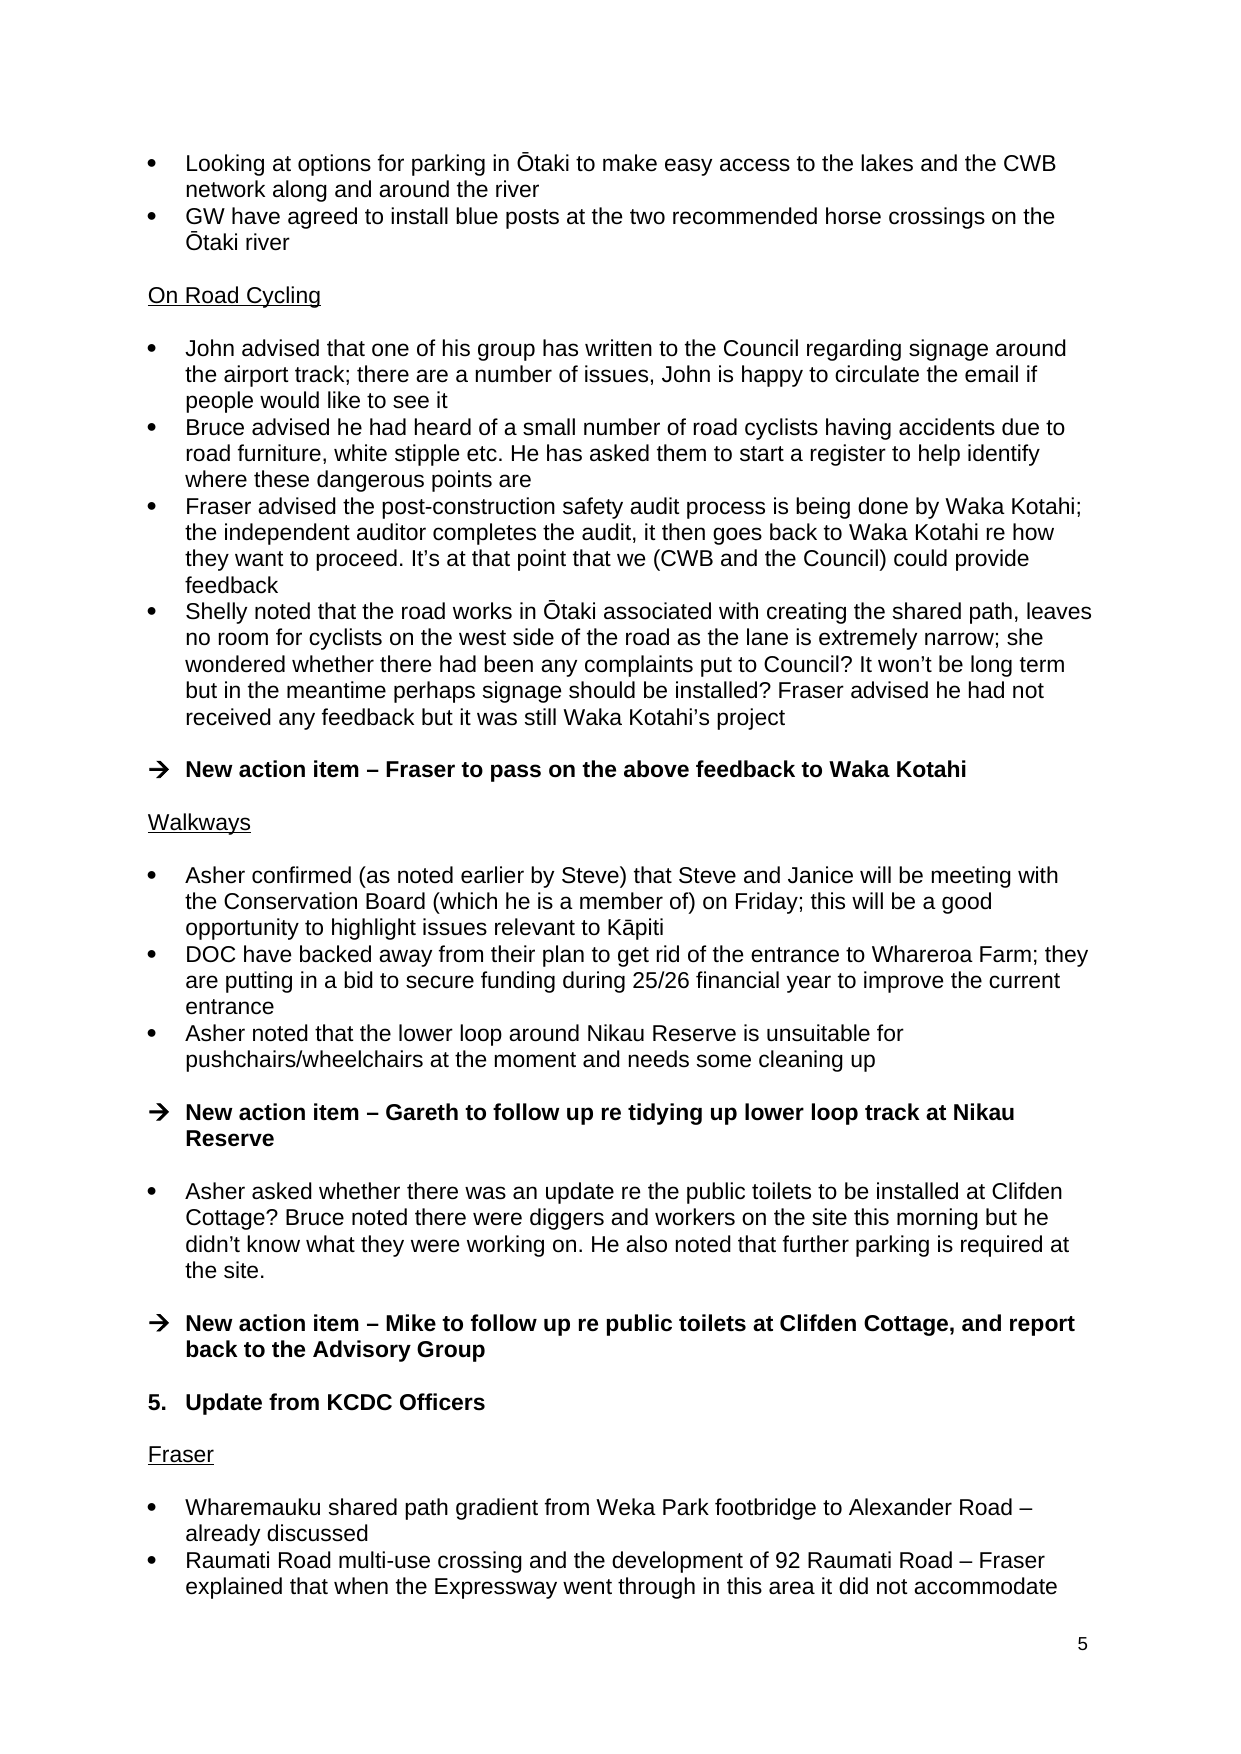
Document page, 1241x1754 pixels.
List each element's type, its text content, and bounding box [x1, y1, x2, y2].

list DOC have backed away from their plan to get rid of the entrance to Whareroa Farm; they are putting in a bid to secure funding during 25/26 financial year to improve the current entrance [148, 941, 1092, 1020]
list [148, 1547, 1092, 1599]
list Looking at options for parking in Ōtaki to make easy access to the lakes and the CWB network along and around the river [148, 150, 1092, 203]
text Walkways [148, 809, 1092, 835]
list Asher confirmed (as noted earlier by Steve) that Steve and Janice will be meeting with the Conservation Board (which he is a member of) on Friday; this will be a good opportunity to highlight issues relevant to Kāpiti [148, 862, 1092, 941]
list Wharemauku shared path gradient from Weka Park footbridge to Alexander Road – already discussed [148, 1494, 1092, 1547]
list Bruce advised he had heard of a small number of road cyclists having accidents due to road furniture, white stipple etc. He has asked them to start a register to help identify where these dangerous points are [148, 413, 1092, 493]
list Asher noted that the lower loop around Nikau Reserve is unsuitable for pushchairs/wheelchairs at the moment and needs some cleaning up [148, 1020, 1092, 1072]
text On Road Cycling [148, 282, 1092, 308]
list Fraser advised the post-construction safety audit process is being done by Waka Kotahi; the independent auditor completes the audit, it then goes back to Waka Kotahi re how they want to proceed. It’s at that point that we (CWB and the Council) could provide feedback [148, 493, 1092, 598]
list GW have agreed to install blue posts at the two recommended horse crossings on the Ōtaki river [148, 203, 1092, 255]
list Update from KCDC Officers [148, 1389, 1092, 1415]
list New action item – Fraser to pass on the above feedback to Waka Kotahi [148, 756, 1092, 782]
list John advised that one of his group has written to the Council regarding signage around the airport track; there are a number of issues, John is happy to circulate the email if people would like to see it [148, 334, 1092, 413]
list Asher asked whether there was an update re the public toilets to be installed at Clifden Cottage? Bruce noted there were diggers and workers on the site this morning but he didn’t know what they were working on. He also noted that further parking is required at the site. [148, 1178, 1092, 1283]
list New action item – Mike to follow up re public toilets at Clifden Cottage, and report back to the Advisory Group [148, 1309, 1092, 1362]
text Fraser [148, 1441, 1092, 1468]
list New action item – Gareth to follow up re tidying up lower loop track at Nikau Reserve [148, 1099, 1092, 1151]
list Shelly noted that the road works in Ōtaki associated with creating the shared path, leaves no room for cyclists on the west side of the road as the lane is extremely narrow; she wondered whether there had been any complaints put to Council? It won’t be long term but in the meantime perhaps signage should be installed? Fraser advised he had not received any feedback but it was still Waka Kotahi’s project [148, 598, 1092, 730]
